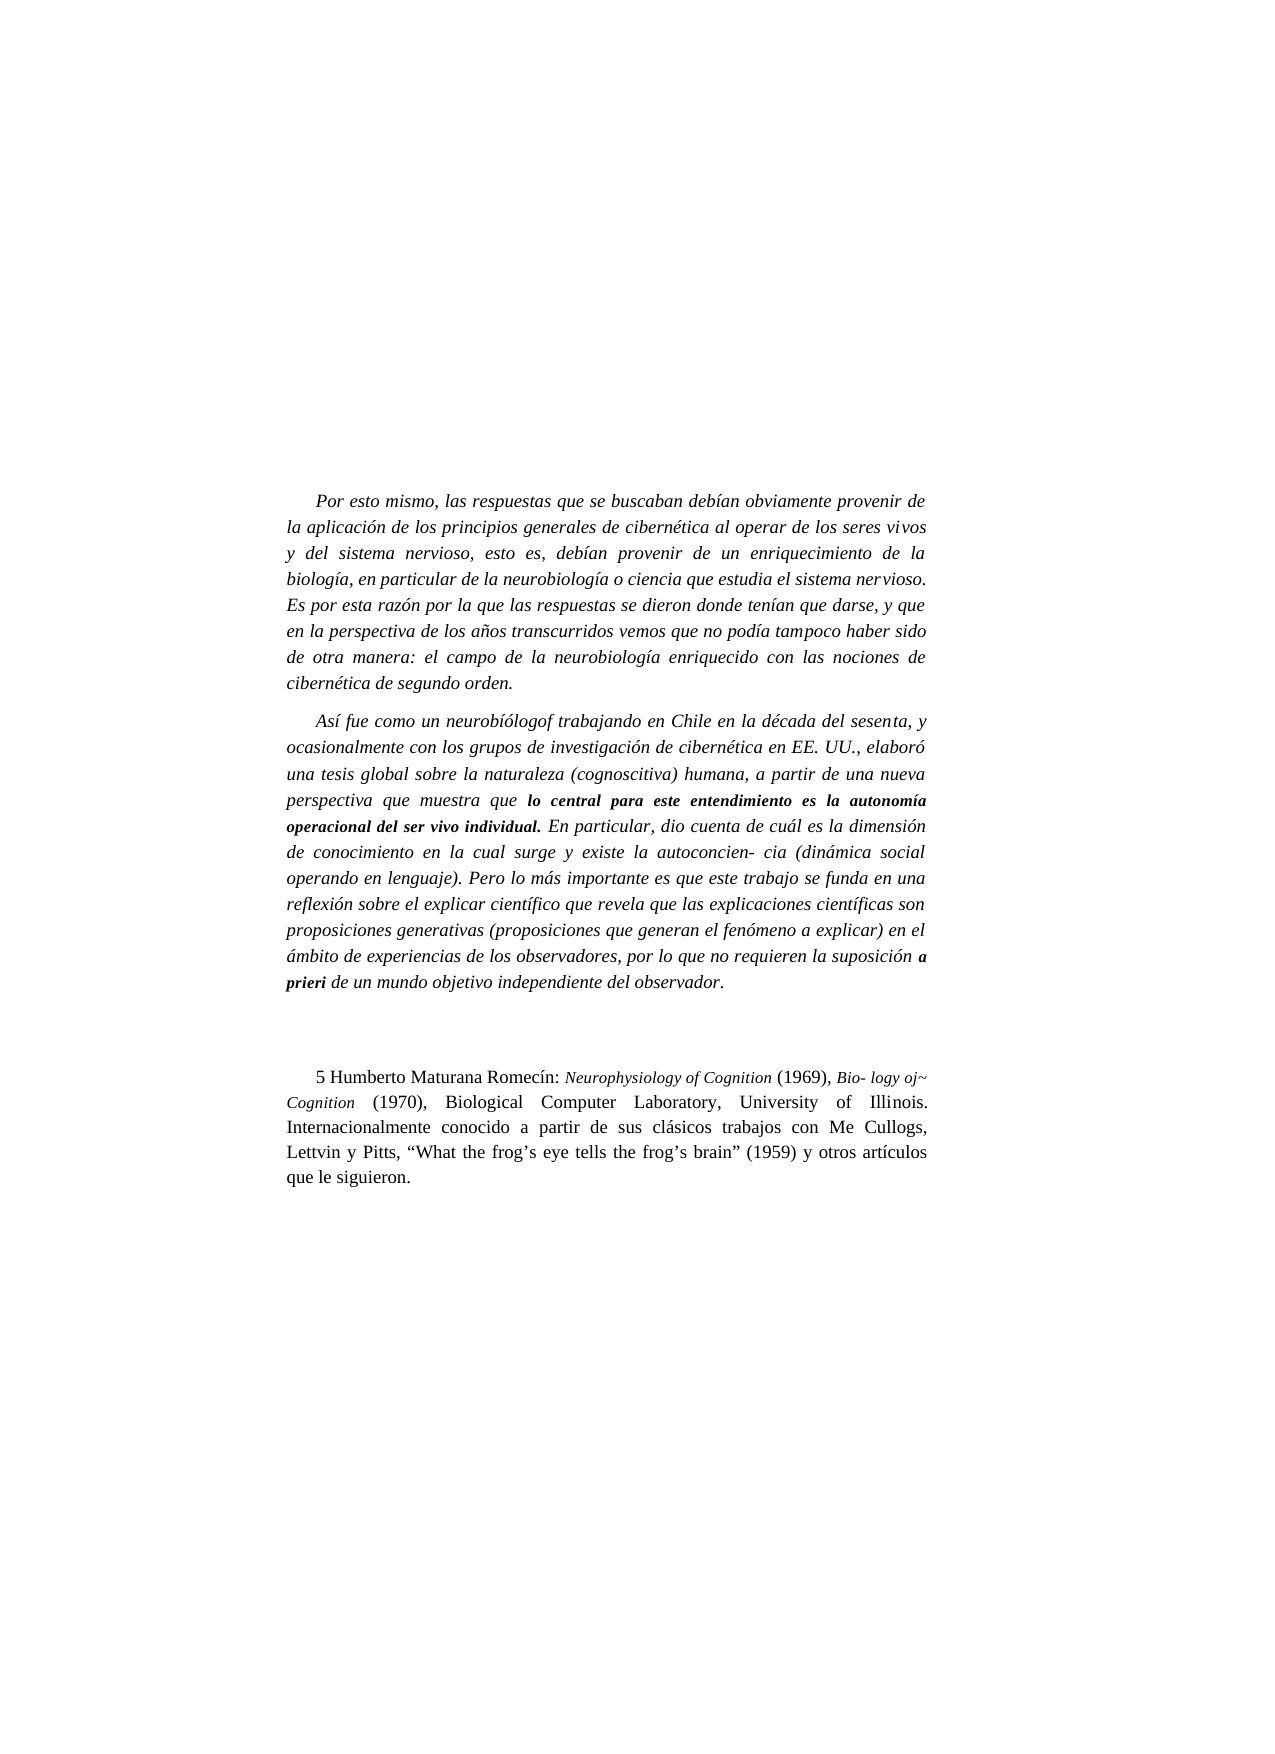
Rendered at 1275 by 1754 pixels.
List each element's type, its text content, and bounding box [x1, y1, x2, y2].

text 5 Humberto Maturana Romecín: Neurophysiology of Cognition (1969), Bio- logy oj~ Cognition (1970), Biological Computer Laboratory, University of Illinois. Internacionalmente conocido a partir de sus clásicos trabajos con Me Cullogs, Lettvin y Pitts, “What the frog’s eye tells the frog’s brain” (1959) y otros artículos que le siguieron. [286, 1063, 928, 1188]
text Por esto mismo, las respuestas que se buscaban debían obviamente provenir de la aplicación de los principios generales de cibernética al operar de los seres vivos y del sistema nervioso, esto es, debían provenir de un enriquecimiento de la biología, en particular de la neurobiología o ciencia que estudia el sistema nervioso. Es por esta razón por la que las respuestas se dieron donde tenían que darse, y que en la perspectiva de los años transcurridos vemos que no podía tampoco haber sido de otra manera: el campo de la neurobiología enriquecido con las nociones de cibernética de segundo orden. [286, 486, 928, 694]
text Así fue como un neurobíólogof trabajando en Chile en la década del sesenta, y ocasionalmente con los grupos de investigación de cibernética en EE. UU., elaboró una tesis global sobre la naturaleza (cognoscitiva) humana, a partir de una nueva perspectiva que muestra que lo central para este entendimiento es la autonomía operacional del ser vivo individual. En particular, dio cuenta de cuál es la dimensión de conocimiento en la cual surge y existe la autoconcien- cia (dinámica social operando en lenguaje). Pero lo más importante es que este trabajo se funda en una reflexión sobre el explicar científico que revela que las explicaciones científicas son proposiciones generativas (proposiciones que generan el fenómeno a explicar) en el ámbito de experiencias de los observadores, por lo que no requieren la suposición a prieri de un mundo objetivo independiente del observador. [286, 707, 928, 993]
